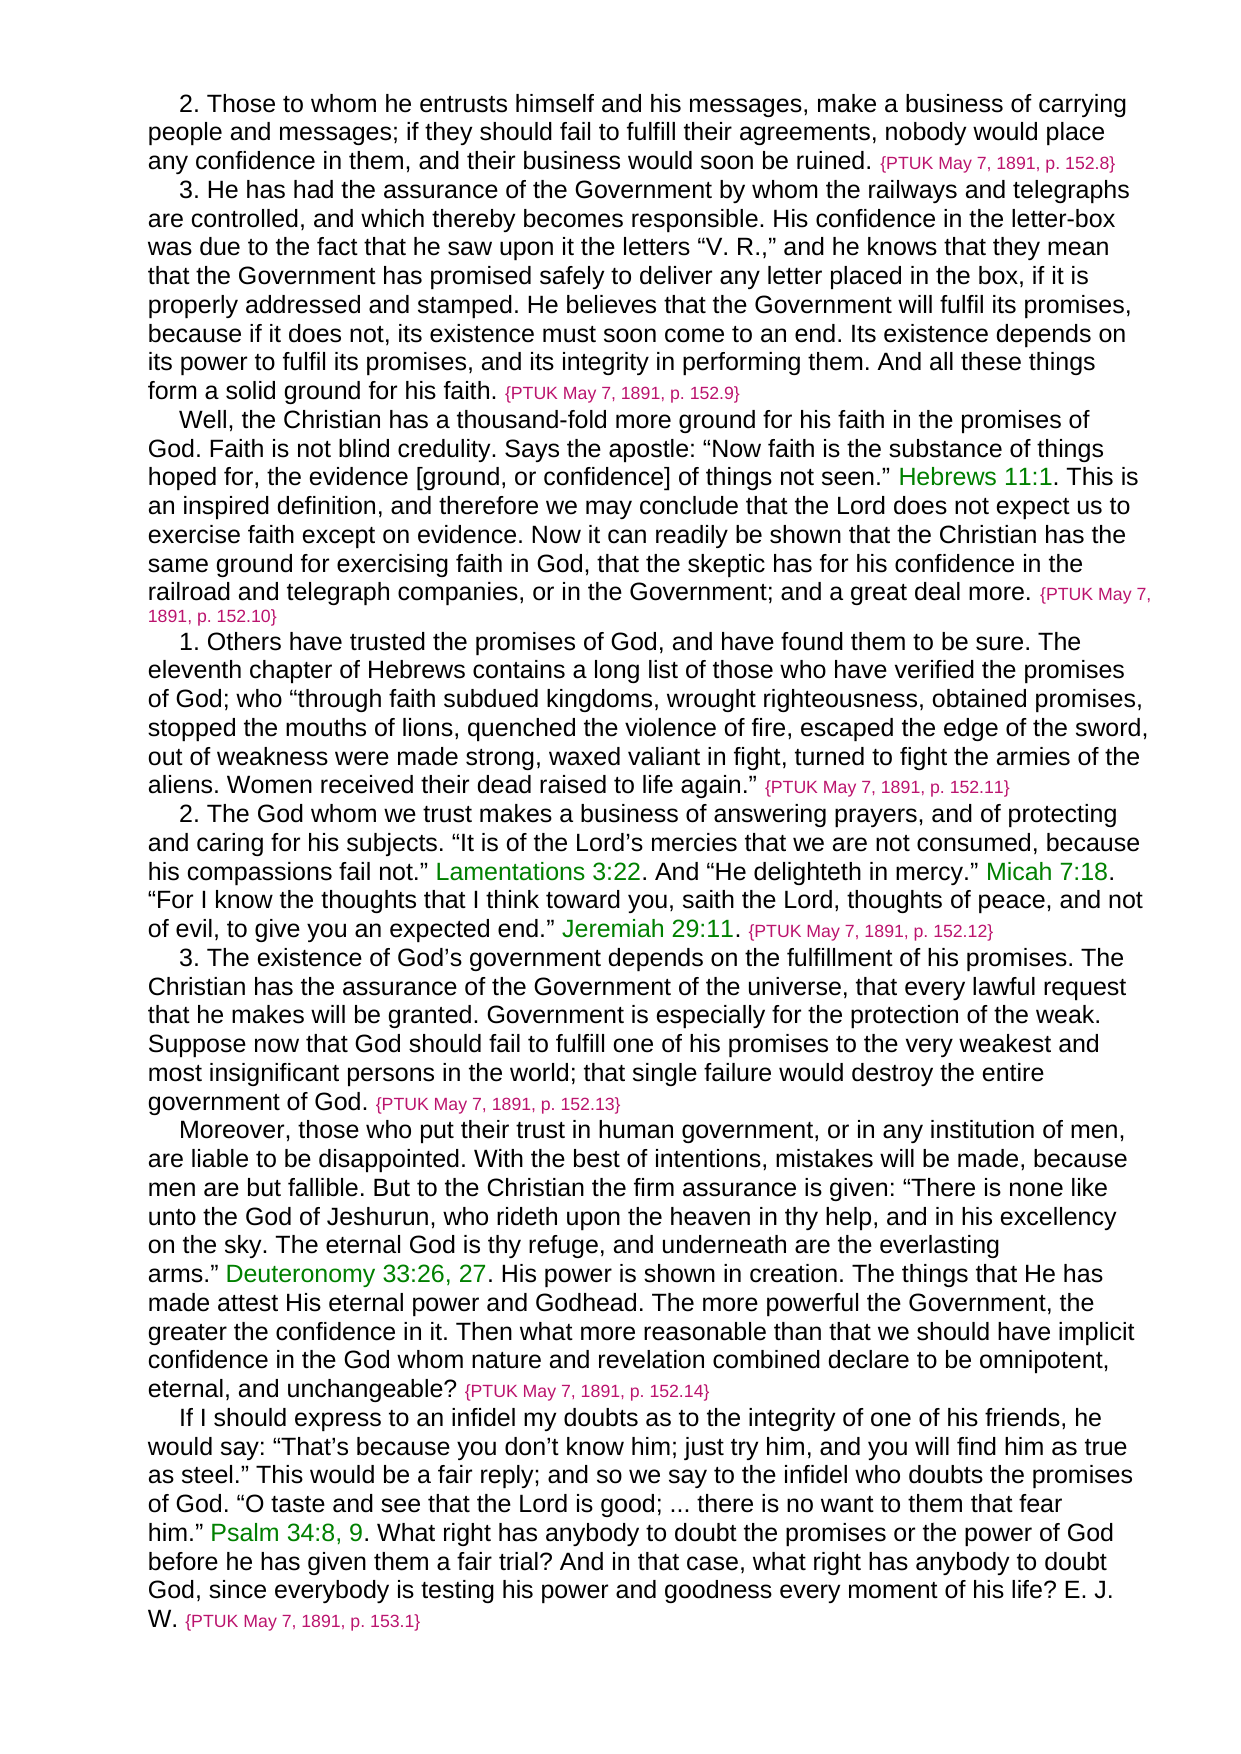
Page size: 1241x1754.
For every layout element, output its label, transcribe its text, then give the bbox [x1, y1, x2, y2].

text 3. The existence of God’s government depends on the fulfillment of his promises. The Christian has the assurance of the Government of the universe, that every lawful request that he makes will be granted. Government is especially for the protection of the weak. Suppose now that God should fail to fulfill one of his promises to the very weakest and most insignificant persons in the world; that single failure would destroy the entire government of God. {PTUK May 7, 1891, p. 152.13} [148, 943, 1152, 1115]
text Well, the Christian has a thousand-fold more ground for his faith in the promises of God. Faith is not blind credulity. Says the apostle: “Now faith is the substance of things hoped for, the evidence [ground, or confidence] of things not seen.” Hebrews 11:1. This is an inspired definition, and therefore we may conclude that the Lord does not expect us to exercise faith except on evidence. Now it can readily be shown that the Christian has the same ground for exercising faith in God, that the skeptic has for his confidence in the railroad and telegraph companies, or in the Government; and a great deal more. {PTUK May 7, 1891, p. 152.10} [148, 405, 1152, 626]
text 2. The God whom we trust makes a business of answering prayers, and of protecting and caring for his subjects. “It is of the Lord’s mercies that we are not consumed, because his compassions fail not.” Lamentations 3:22. And “He delighteth in mercy.” Micah 7:18. “For I know the thoughts that I think toward you, saith the Lord, thoughts of peace, and not of evil, to give you an expected end.” Jeremiah 29:11. {PTUK May 7, 1891, p. 152.12} [148, 799, 1152, 943]
text If I should express to an infidel my doubts as to the integrity of one of his friends, he would say: “That’s because you don’t know him; just try him, and you will find him as true as steel.” This would be a fair reply; and so we say to the infidel who doubts the promises of God. “O taste and see that the Lord is good; ... there is no want to them that fear him.” Psalm 34:8, 9. What right has anybody to doubt the promises or the power of God before he has given them a fair trial? And in that case, what right has anybody to doubt God, since everybody is testing his power and goodness every moment of his life? E. J. W. {PTUK May 7, 1891, p. 153.1} [148, 1403, 1152, 1633]
text 1. Others have trusted the promises of God, and have found them to be sure. The eleventh chapter of Hebrews contains a long list of those who have verified the promises of God; who “through faith subdued kingdoms, wrought righteousness, obtained promises, stopped the mouths of lions, quenched the violence of fire, escaped the edge of the sword, out of weakness were made strong, waxed valiant in fight, turned to fight the armies of the aliens. Women received their dead raised to life again.” {PTUK May 7, 1891, p. 152.11} [148, 626, 1152, 799]
text 3. He has had the assurance of the Government by whom the railways and telegraphs are controlled, and which thereby becomes responsible. His confidence in the letter-box was due to the fact that he saw upon it the letters “V. R.,” and he knows that they mean that the Government has promised safely to deliver any letter placed in the box, if it is properly addressed and stamped. He believes that the Government will fulfil its promises, because if it does not, its existence must soon come to an end. Its existence depends on its power to fulfil its promises, and its integrity in performing them. And all these things form a solid ground for his faith. {PTUK May 7, 1891, p. 152.9} [148, 175, 1152, 405]
text 2. Those to whom he entrusts himself and his messages, make a business of carrying people and messages; if they should fail to fulfill their agreements, nobody would place any confidence in them, and their business would soon be ruined. {PTUK May 7, 1891, p. 152.8} [148, 88, 1152, 175]
text Moreover, those who put their trust in human government, or in any institution of men, are liable to be disappointed. With the best of intentions, mistakes will be made, because men are but fallible. But to the Christian the firm assurance is given: “There is none like unto the God of Jeshurun, who rideth upon the heaven in thy help, and in his excellency on the sky. The eternal God is thy refuge, and underneath are the everlasting arms.” Deuteronomy 33:26, 27. His power is shown in creation. The things that He has made attest His eternal power and Godhead. The more powerful the Government, the greater the confidence in it. Then what more reasonable than that we should have implicit confidence in the God whom nature and revelation combined declare to be omnipotent, eternal, and unchangeable? {PTUK May 7, 1891, p. 152.14} [148, 1115, 1152, 1403]
